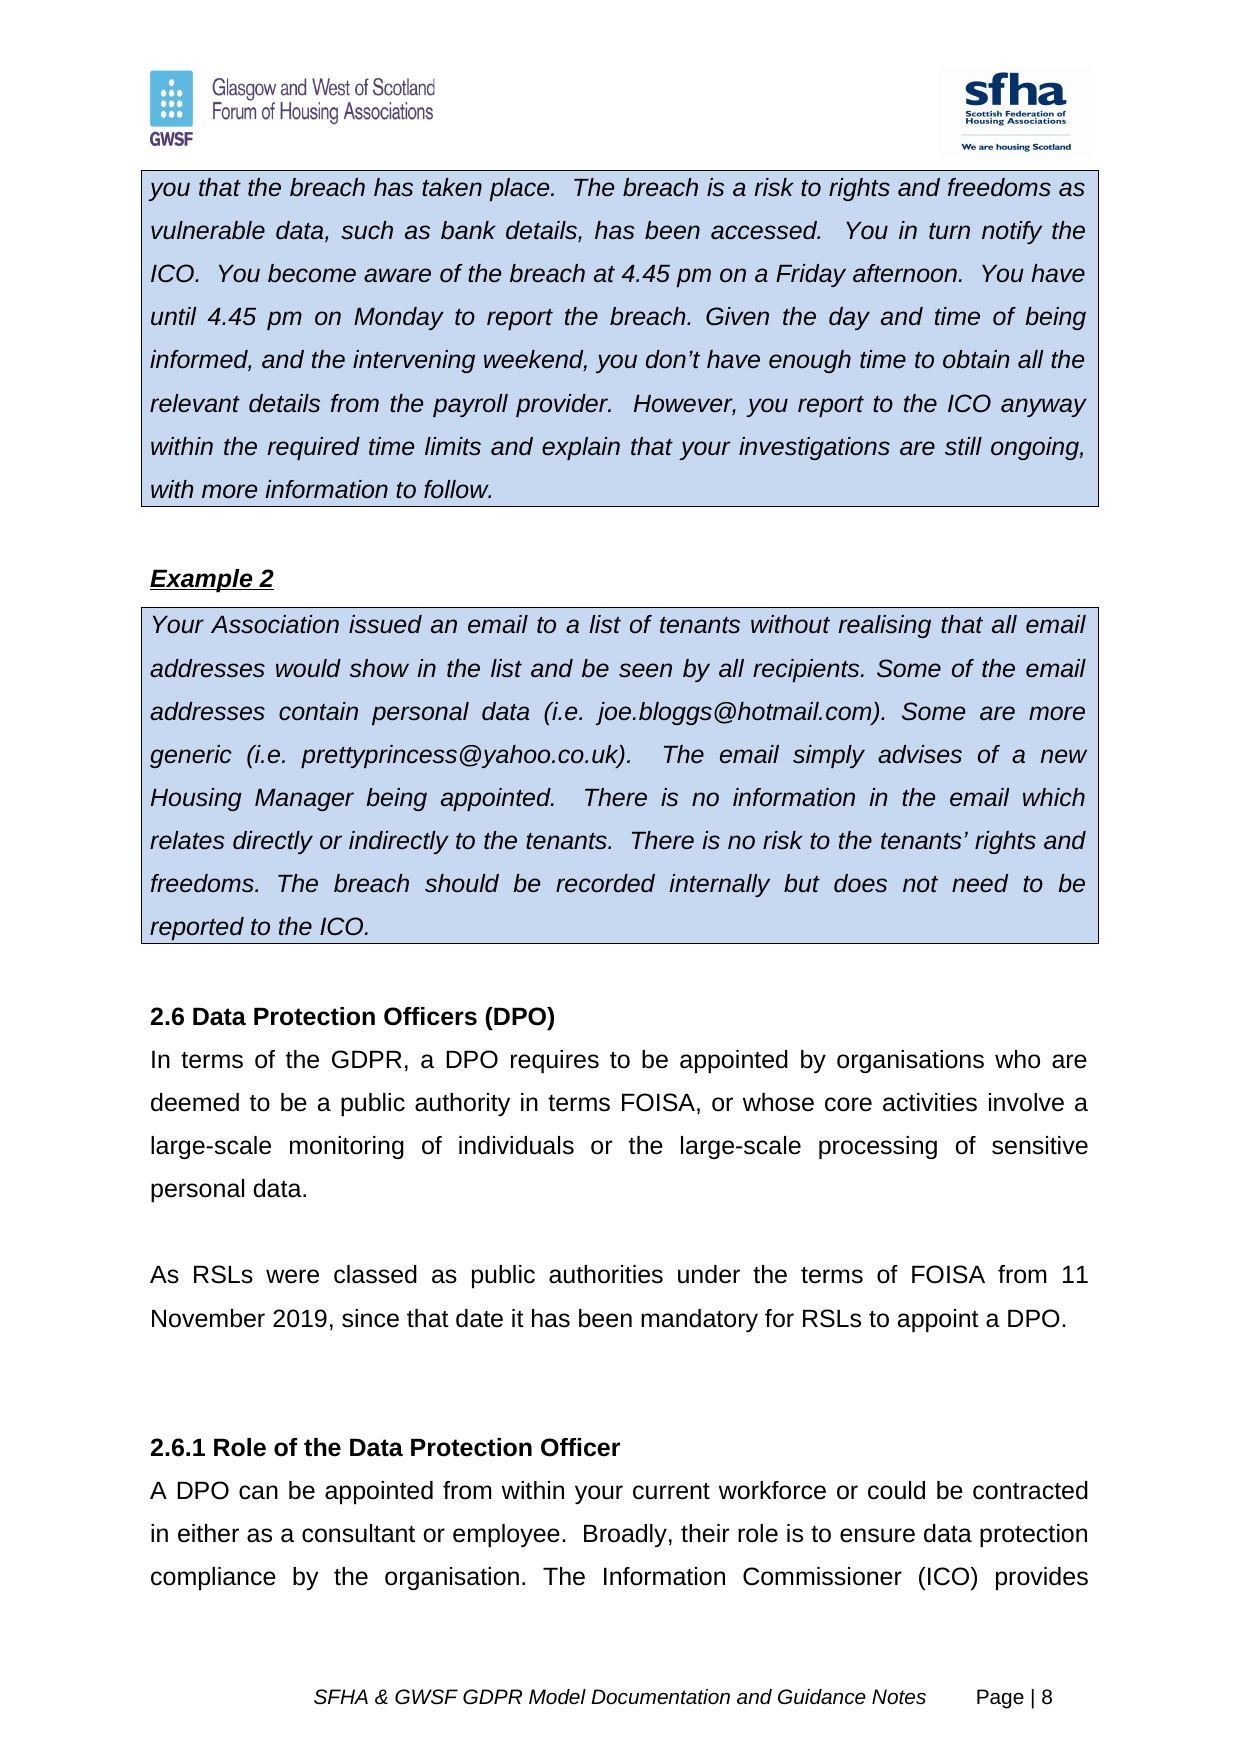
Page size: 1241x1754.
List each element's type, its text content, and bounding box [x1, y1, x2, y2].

text Example 2 [150, 564, 1090, 593]
picture [150, 70, 435, 146]
text In terms of the GDPR, a DPO requires to be appointed by organisations who are deemed to be a public authority in terms FOISA, or whose core activities involve a large-scale monitoring of individuals or the large-scale processing of sensitive personal data. [150, 1045, 1090, 1203]
text 2.6 Data Protection Officers (DPO) [150, 1002, 1090, 1030]
text 2.6.1 Role of the Data Protection Officer [150, 1433, 1090, 1462]
text As RSLs were classed as public authorities under the terms of FOISA from 11 November 2019, since that date it has been mandatory for RSLs to appoint a DPO. [150, 1260, 1090, 1332]
picture [939, 67, 1093, 157]
text Your Association issued an email to a list of tenants without realising that all email addresses would show in the list and be seen by all recipients. Some of the email addresses contain personal data (i.e. joe.bloggs@hotmail.com). Some are more generic (i.e. prettyprincess@yahoo.co.uk). The email simply advises of a new Housing Manager being appointed. There is no information in the email which relates directly or indirectly to the tenants. There is no risk to the tenants’ rights and freedoms. The breach should be recorded internally but does not need to be reported to the ICO. [142, 608, 1098, 943]
